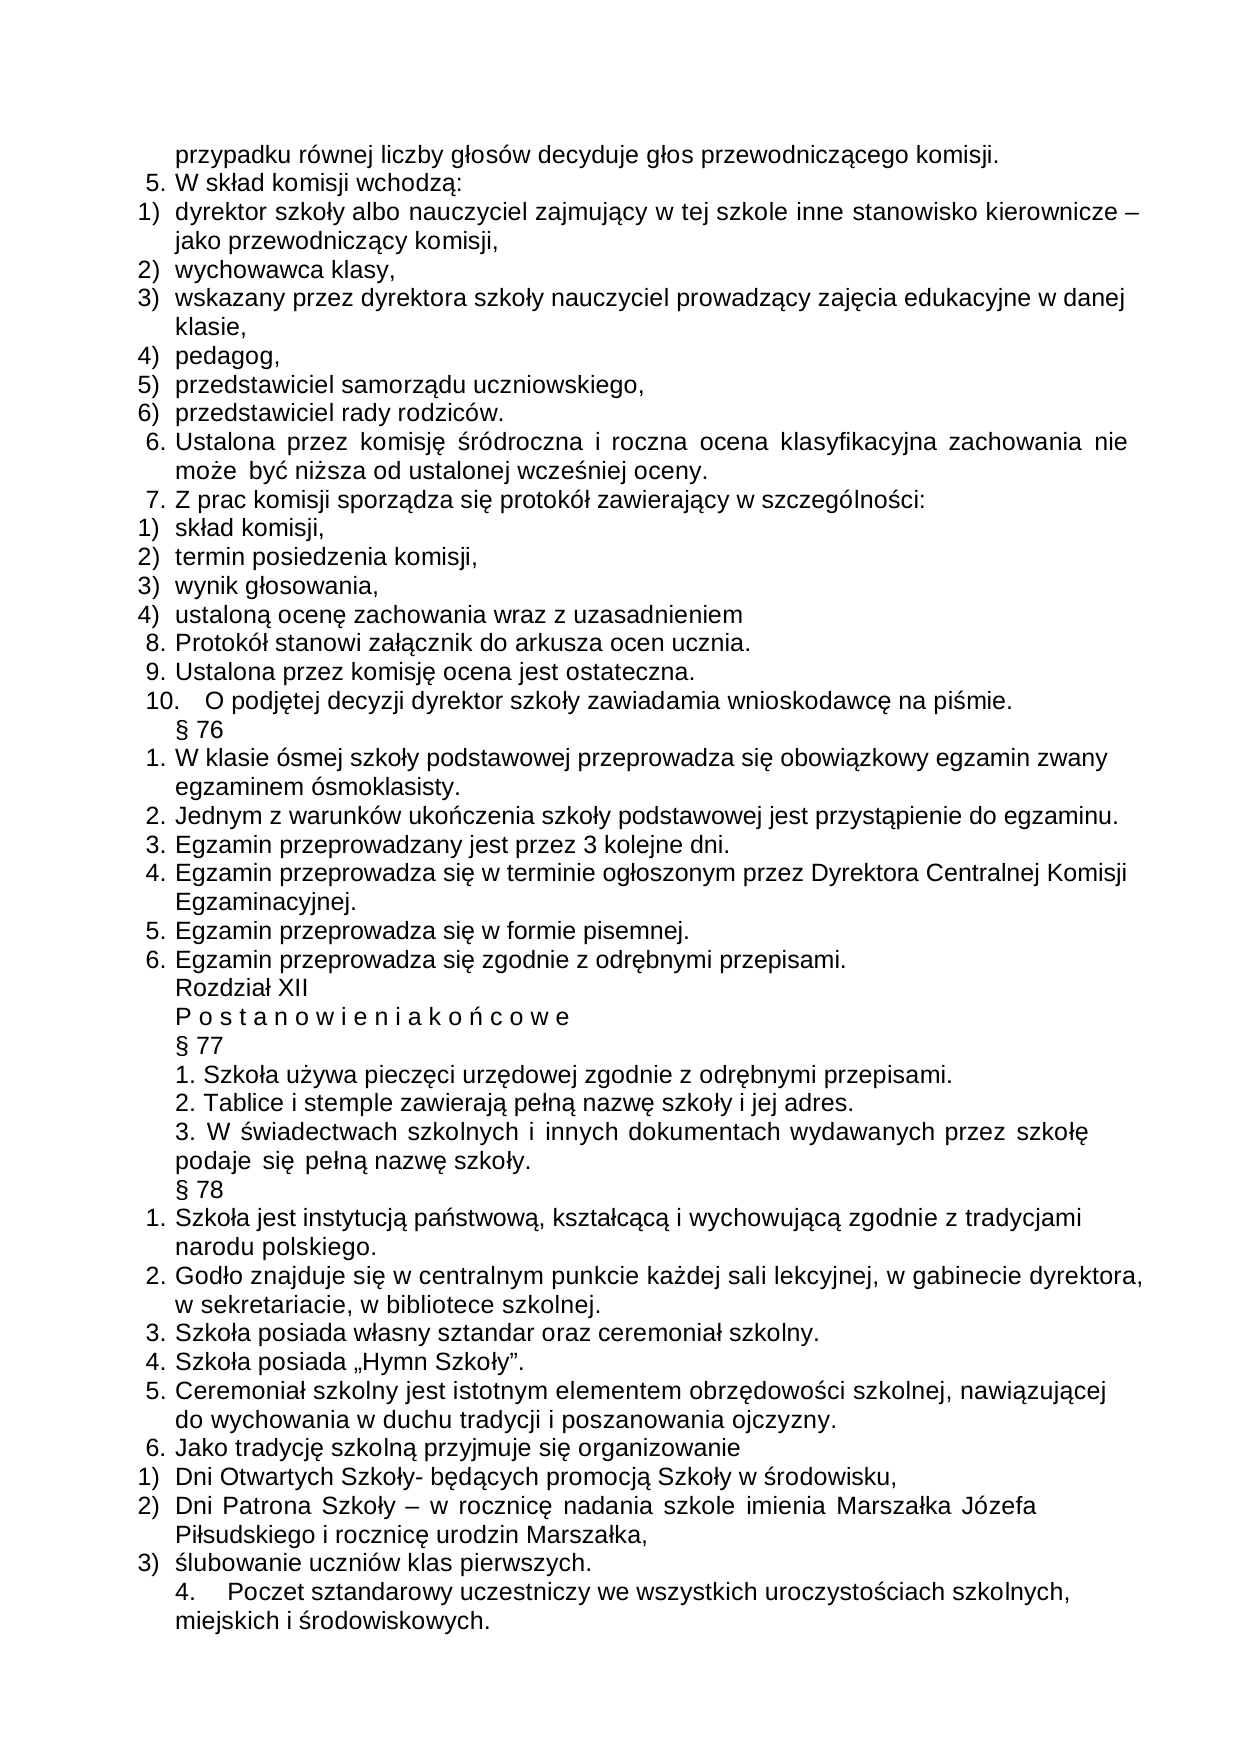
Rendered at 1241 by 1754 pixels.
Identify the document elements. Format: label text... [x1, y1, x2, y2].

list Godło znajduje się w centralnym punkcie każdej sali lekcyjnej, w gabinecie dyrektora, w sekretariacie, w bibliotece szkolnej. [145, 1261, 1157, 1318]
list Egzamin przeprowadza się w formie pisemnej. [145, 916, 1157, 944]
text § 76 [175, 714, 1157, 743]
list Szkoła posiada „Hymn Szkoły”. [145, 1347, 1157, 1376]
text 1. Szkoła używa pieczęci urzędowej zgodnie z odrębnymi przepisami. [175, 1059, 1157, 1088]
text P o s t a n o w i e n i a k o ń c o w e [175, 1002, 1157, 1031]
list Egzamin przeprowadzany jest przez 3 kolejne dni. [145, 829, 1157, 858]
list Egzamin przeprowadza się zgodnie z odrębnymi przepisami. [145, 944, 1157, 973]
list Ustalona przez komisję ocena jest ostateczna. [145, 657, 1157, 686]
list Szkoła jest instytucją państwową, kształcącą i wychowującą zgodnie z tradycjami narodu polskiego. [145, 1203, 1157, 1261]
list ustaloną ocenę zachowania wraz z uzasadnieniem [137, 599, 1157, 628]
list przedstawiciel rady rodziców. [137, 398, 1157, 427]
list pedagog, [137, 341, 1157, 369]
list Egzamin przeprowadza się w terminie ogłoszonym przez Dyrektora Centralnej Komisji Egzaminacyjnej. [145, 858, 1157, 916]
list przedstawiciel samorządu uczniowskiego, [137, 369, 1157, 398]
list W klasie ósmej szkoły podstawowej przeprowadza się obowiązkowy egzamin zwany egzaminem ósmoklasisty. [145, 743, 1157, 801]
text § 78 [175, 1174, 1157, 1203]
list wynik głosowania, [137, 571, 1157, 599]
list wychowawca klasy, [137, 254, 1157, 283]
list skład komisji, [137, 513, 1157, 542]
text 4. Poczet sztandarowy uczestniczy we wszystkich uroczystościach szkolnych, miejskich i środowiskowych. [175, 1577, 1157, 1634]
list ślubowanie uczniów klas pierwszych. [137, 1548, 1157, 1577]
list Dni Otwartych Szkoły- będących promocją Szkoły w środowisku, [137, 1462, 1157, 1491]
list Dni Patrona Szkoły – w rocznicę nadania szkole imienia Marszałka Józefa Piłsudskiego i rocznicę urodzin Marszałka, [137, 1491, 1157, 1548]
text Rozdział XII [175, 973, 1157, 1002]
list W skład komisji wchodzą: [145, 168, 1157, 197]
list Ustalona przez komisję śródroczna i roczna ocena klasyfikacyjna zachowania nie może być niższa od ustalonej wcześniej oceny. [145, 427, 1157, 484]
text 3. W świadectwach szkolnych i innych dokumentach wydawanych przez szkołę podaje się pełną nazwę szkoły. [175, 1117, 1157, 1174]
list Szkoła posiada własny sztandar oraz ceremoniał szkolny. [145, 1318, 1157, 1347]
text 2. Tablice i stemple zawierają pełną nazwę szkoły i jej adres. [175, 1088, 1157, 1117]
list dyrektor szkoły albo nauczyciel zajmujący w tej szkole inne stanowisko kierownicze – jako przewodniczący komisji, [137, 197, 1157, 254]
list Z prac komisji sporządza się protokół zawierający w szczególności: [145, 484, 1157, 513]
list O podjętej decyzji dyrektor szkoły zawiadamia wnioskodawcę na piśmie. [145, 686, 1157, 714]
list Jednym z warunków ukończenia szkoły podstawowej jest przystąpienie do egzaminu. [145, 801, 1157, 829]
list wskazany przez dyrektora szkoły nauczyciel prowadzący zajęcia edukacyjne w danej klasie, [137, 283, 1157, 341]
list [145, 139, 1157, 168]
text § 77 [175, 1031, 1157, 1059]
list Protokół stanowi załącznik do arkusza ocen ucznia. [145, 628, 1157, 657]
list Ceremoniał szkolny jest istotnym elementem obrzędowości szkolnej, nawiązującej do wychowania w duchu tradycji i poszanowania ojczyzny. [145, 1376, 1157, 1433]
list Jako tradycję szkolną przyjmuje się organizowanie [145, 1433, 1157, 1462]
list termin posiedzenia komisji, [137, 542, 1157, 571]
